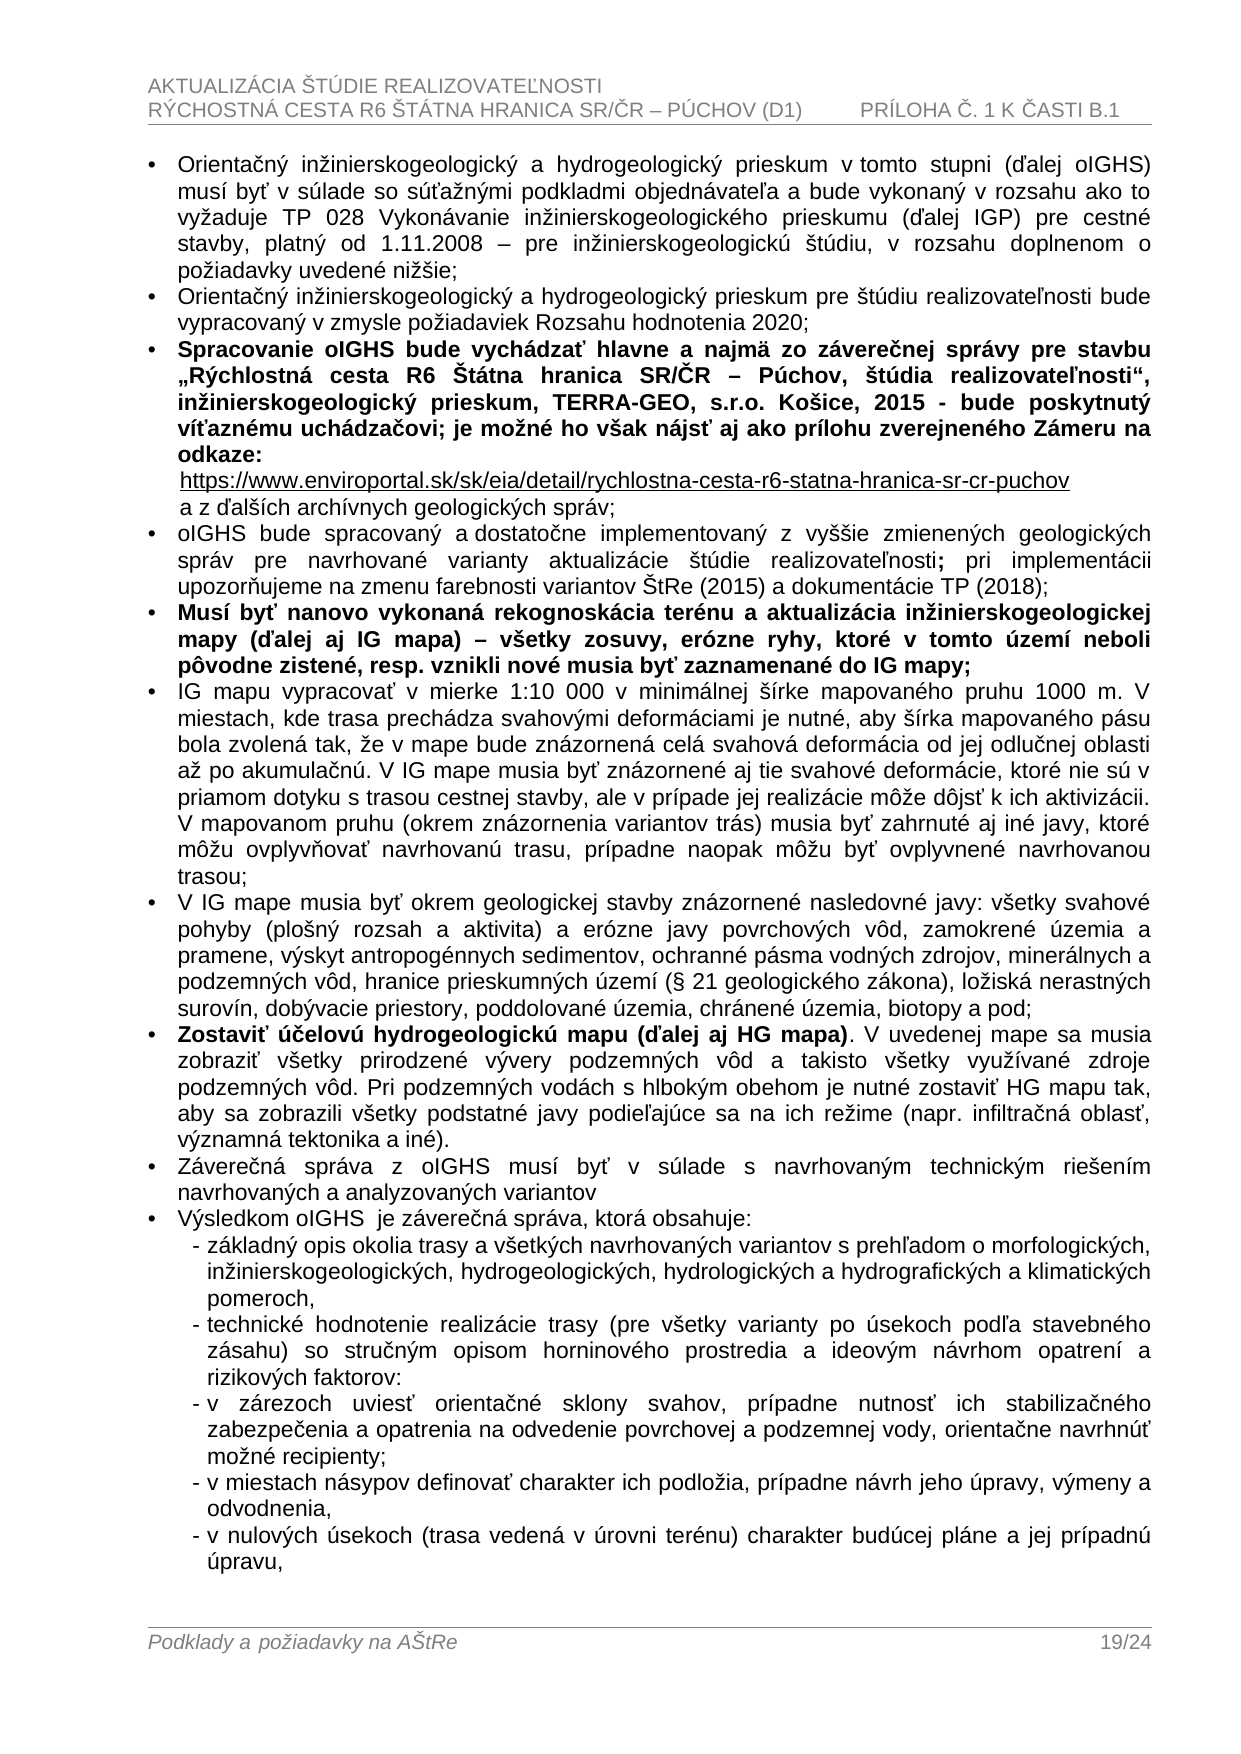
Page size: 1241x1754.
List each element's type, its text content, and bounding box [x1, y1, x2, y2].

text • Záverečná správa z oIGHS musí byť v súlade s navrhovaným technickým riešením navrhovaných a analyzovaných variantov [148, 1153, 1152, 1205]
text - v nulových úsekoch (trasa vedená v úrovni terénu) charakter budúcej pláne a jej prípadnú úpravu, [192, 1522, 1152, 1574]
text • Orientačný inžinierskogeologický a hydrogeologický prieskum v tomto stupni (ďalej oIGHS) musí byť v súlade so súťažnými podkladmi objednávateľa a bude vykonaný v rozsahu ako to vyžaduje TP 028 Vykonávanie inžinierskogeologického prieskumu (ďalej IGP) pre cestné stavby, platný od 1.11.2008 – pre inžinierskogeologickú štúdiu, v rozsahu doplnenom o požiadavky uvedené nižšie; [148, 151, 1152, 283]
text • Musí byť nanovo vykonaná rekognoskácia terénu a aktualizácia inžinierskogeologickej mapy (ďalej aj IG mapa) – všetky zosuvy, erózne ryhy, ktoré v tomto území neboli pôvodne zistené, resp. vznikli nové musia byť zaznamenané do IG mapy; [148, 599, 1152, 678]
text - technické hodnotenie realizácie trasy (pre všetky varianty po úsekoch podľa stavebného zásahu) so stručným opisom horninového prostredia a ideovým návrhom opatrení a rizikových faktorov: [192, 1311, 1152, 1390]
text • IG mapu vypracovať v mierke 1:10 000 v minimálnej šírke mapovaného pruhu 1000 m. V miestach, kde trasa prechádza svahovými deformáciami je nutné, aby šírka mapovaného pásu bola zvolená tak, že v mape bude znázornená celá svahová deformácia od jej odlučnej oblasti až po akumulačnú. V IG mape musia byť znázornené aj tie svahové deformácie, ktoré nie sú v priamom dotyku s trasou cestnej stavby, ale v prípade jej realizácie môže dôjsť k ich aktivizácii. V mapovanom pruhu (okrem znázornenia variantov trás) musia byť zahrnuté aj iné javy, ktoré môžu ovplyvňovať navrhovanú trasu, prípadne naopak môžu byť ovplyvnené navrhovanou trasou; [148, 678, 1152, 889]
text • Orientačný inžinierskogeologický a hydrogeologický prieskum pre štúdiu realizovateľnosti bude vypracovaný v zmysle požiadaviek Rozsahu hodnotenia 2020; [148, 283, 1152, 336]
text • oIGHS bude spracovaný a dostatočne implementovaný z vyššie zmienených geologických správ pre navrhované varianty aktualizácie štúdie realizovateľnosti; pri implementácii upozorňujeme na zmenu farebnosti variantov ŠtRe (2015) a dokumentácie TP (2018); [148, 520, 1152, 599]
text • Výsledkom oIGHS je záverečná správa, ktorá obsahuje: [148, 1205, 1152, 1232]
text - v zárezoch uviesť orientačné sklony svahov, prípadne nutnosť ich stabilizačného zabezpečenia a opatrenia na odvedenie povrchovej a podzemnej vody, orientačne navrhnúť možné recipienty; [192, 1390, 1152, 1469]
text • Zostaviť účelovú hydrogeologickú mapu (ďalej aj HG mapa). V uvedenej mape sa musia zobraziť všetky prirodzené vývery podzemných vôd a takisto všetky využívané zdroje podzemných vôd. Pri podzemných vodách s hlbokým obehom je nutné zostaviť HG mapu tak, aby sa zobrazili všetky podstatné javy podieľajúce sa na ich režime (napr. infiltračná oblasť, významná tektonika a iné). [148, 1021, 1152, 1153]
text a z ďalších archívnych geologických správ; [148, 494, 1152, 520]
text • Spracovanie oIGHS bude vychádzať hlavne a najmä zo záverečnej správy pre stavbu „Rýchlostná cesta R6 Štátna hranica SR/ČR – Púchov, štúdia realizovateľnosti“, inžinierskogeologický prieskum, TERRA-GEO, s.r.o. Košice, 2015 - bude poskytnutý víťaznému uchádzačovi; je možné ho však nájsť aj ako prílohu zverejneného Zámeru na odkaze: [148, 336, 1152, 467]
text - základný opis okolia trasy a všetkých navrhovaných variantov s prehľadom o morfologických, inžinierskogeologických, hydrogeologických, hydrologických a hydrografických a klimatických pomeroch, [192, 1232, 1152, 1311]
text https://www.enviroportal.sk/sk/eia/detail/rychlostna-cesta-r6-statna-hranica-sr-cr-puchov [148, 467, 1152, 494]
text • V IG mape musia byť okrem geologickej stavby znázornené nasledovné javy: všetky svahové pohyby (plošný rozsah a aktivita) a erózne javy povrchových vôd, zamokrené územia a pramene, výskyt antropogénnych sedimentov, ochranné pásma vodných zdrojov, minerálnych a podzemných vôd, hranice prieskumných území (§ 21 geologického zákona), ložiská nerastných surovín, dobývacie priestory, poddolované územia, chránené územia, biotopy a pod; [148, 889, 1152, 1021]
text - v miestach násypov definovať charakter ich podložia, prípadne návrh jeho úpravy, výmeny a odvodnenia, [192, 1469, 1152, 1522]
